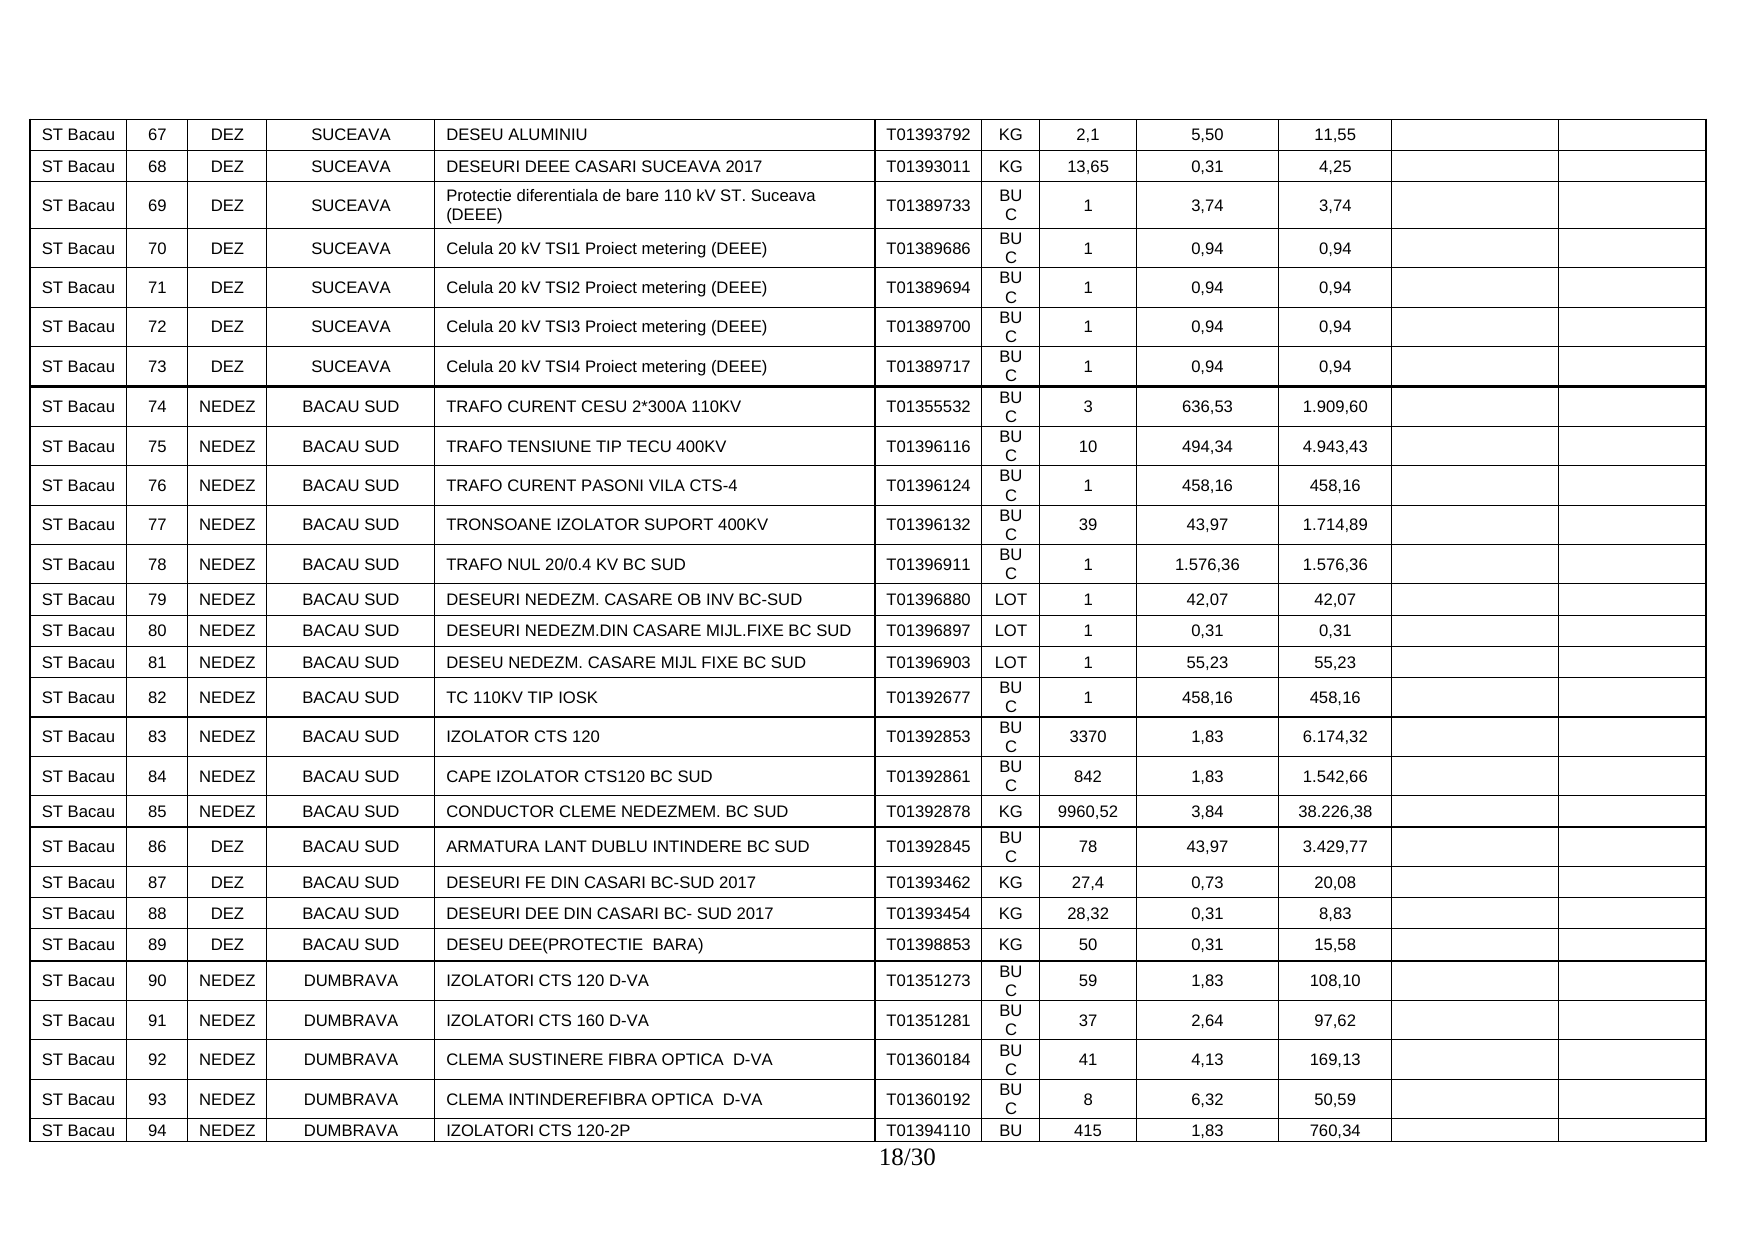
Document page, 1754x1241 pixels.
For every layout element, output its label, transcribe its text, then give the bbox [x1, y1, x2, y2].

table_cell T01392861 [876, 757, 981, 795]
table_cell 20,08 [1279, 867, 1391, 897]
table_cell ST Bacau [31, 962, 126, 1000]
table_cell 68 [127, 151, 187, 181]
table_cell SUCEAVA [267, 347, 434, 385]
table_cell [1559, 828, 1705, 866]
table_cell 50,59 [1279, 1080, 1391, 1118]
table_cell CLEMA SUSTINERE FIBRA OPTICA D-VA [435, 1040, 874, 1079]
table_cell [1392, 796, 1558, 826]
table_cell [1559, 545, 1705, 583]
table_cell DEZ [188, 867, 266, 897]
table_cell T01396911 [876, 545, 981, 583]
table_cell 0,94 [1137, 347, 1278, 385]
table_cell NEDEZ [188, 678, 266, 716]
table_cell 1 [1040, 466, 1136, 504]
table_cell BUC [982, 1001, 1039, 1039]
table_cell 3,74 [1279, 182, 1391, 228]
table_cell Celula 20 kV TSI2 Proiect metering (DEEE) [435, 268, 874, 307]
table_cell 415 [1040, 1119, 1136, 1141]
table_cell ST Bacau [31, 229, 126, 267]
table_cell TRAFO CURENT PASONI VILA CTS-4 [435, 466, 874, 504]
table_cell 458,16 [1279, 678, 1391, 716]
table_cell 3,84 [1137, 796, 1278, 826]
table_cell 1,83 [1137, 962, 1278, 1000]
table_cell DUMBRAVA [267, 1119, 434, 1141]
table_cell BACAU SUD [267, 466, 434, 504]
table_cell T01393011 [876, 151, 981, 181]
table_cell 10 [1040, 427, 1136, 465]
table_cell BACAU SUD [267, 678, 434, 716]
table_cell 88 [127, 898, 187, 928]
table_cell DEZ [188, 268, 266, 307]
table_cell 0,94 [1137, 268, 1278, 307]
table_cell ST Bacau [31, 120, 126, 150]
table_cell BACAU SUD [267, 929, 434, 959]
table_cell 458,16 [1279, 466, 1391, 504]
table_cell BUC [982, 388, 1039, 426]
table_cell [1559, 347, 1705, 385]
table_cell BUC [982, 229, 1039, 267]
table_cell 83 [127, 718, 187, 756]
table_cell [1559, 308, 1705, 346]
table_cell 3.429,77 [1279, 828, 1391, 866]
table_cell BUC [982, 545, 1039, 583]
table_cell 37 [1040, 1001, 1136, 1039]
table_cell 42,07 [1137, 584, 1278, 614]
table_cell 0,94 [1279, 347, 1391, 385]
table_cell ST Bacau [31, 308, 126, 346]
table_cell [1559, 151, 1705, 181]
table_cell [1559, 388, 1705, 426]
table_cell T01396897 [876, 616, 981, 646]
table_cell 28,32 [1040, 898, 1136, 928]
table_cell [1392, 347, 1558, 385]
table_cell DESEURI NEDEZM.DIN CASARE MIJL.FIXE BC SUD [435, 616, 874, 646]
table_cell 169,13 [1279, 1040, 1391, 1079]
table_cell ST Bacau [31, 151, 126, 181]
table_cell T01389700 [876, 308, 981, 346]
table_cell ST Bacau [31, 867, 126, 897]
table_cell 6,32 [1137, 1080, 1278, 1118]
table_cell Celula 20 kV TSI1 Proiect metering (DEEE) [435, 229, 874, 267]
table_cell 0,31 [1137, 898, 1278, 928]
table_cell [1392, 466, 1558, 504]
table_cell BACAU SUD [267, 757, 434, 795]
table_cell DUMBRAVA [267, 1001, 434, 1039]
table_cell SUCEAVA [267, 268, 434, 307]
table_cell DESEURI NEDEZM. CASARE OB INV BC-SUD [435, 584, 874, 614]
table_cell ST Bacau [31, 796, 126, 826]
table_cell Celula 20 kV TSI3 Proiect metering (DEEE) [435, 308, 874, 346]
table_cell 97,62 [1279, 1001, 1391, 1039]
table_cell KG [982, 929, 1039, 959]
table_cell 1 [1040, 182, 1136, 228]
table_cell TRAFO TENSIUNE TIP TECU 400KV [435, 427, 874, 465]
table_cell Celula 20 kV TSI4 Proiect metering (DEEE) [435, 347, 874, 385]
table_cell BUC [982, 427, 1039, 465]
table_cell 74 [127, 388, 187, 426]
table_cell [1559, 229, 1705, 267]
table_cell ST Bacau [31, 1080, 126, 1118]
table_cell 91 [127, 1001, 187, 1039]
table_cell 1 [1040, 229, 1136, 267]
table_cell DESEU ALUMINIU [435, 120, 874, 150]
table_cell TRAFO NUL 20/0.4 KV BC SUD [435, 545, 874, 583]
table_cell 93 [127, 1080, 187, 1118]
table_cell T01393792 [876, 120, 981, 150]
table_cell 8,83 [1279, 898, 1391, 928]
table_cell 2,64 [1137, 1001, 1278, 1039]
table_cell BACAU SUD [267, 647, 434, 677]
table_cell T01389686 [876, 229, 981, 267]
table_cell 94 [127, 1119, 187, 1141]
table_cell DESEURI DEE DIN CASARI BC- SUD 2017 [435, 898, 874, 928]
table_cell T01360184 [876, 1040, 981, 1079]
table_cell NEDEZ [188, 1001, 266, 1039]
table_cell 1 [1040, 616, 1136, 646]
table_cell 27,4 [1040, 867, 1136, 897]
table_cell BACAU SUD [267, 898, 434, 928]
table_cell 13,65 [1040, 151, 1136, 181]
table_cell BACAU SUD [267, 584, 434, 614]
table_cell 78 [127, 545, 187, 583]
table_cell T01389717 [876, 347, 981, 385]
table_cell [1559, 796, 1705, 826]
table_cell 8 [1040, 1080, 1136, 1118]
table_cell TC 110KV TIP IOSK [435, 678, 874, 716]
table_cell BUC [982, 718, 1039, 756]
table_cell 79 [127, 584, 187, 614]
table_cell NEDEZ [188, 1119, 266, 1141]
table_cell 86 [127, 828, 187, 866]
table_cell DEZ [188, 182, 266, 228]
table_cell DESEU DEE(PROTECTIE BARA) [435, 929, 874, 959]
table_cell [1392, 867, 1558, 897]
table_cell [1559, 268, 1705, 307]
table_cell BACAU SUD [267, 867, 434, 897]
table_cell 0,31 [1137, 929, 1278, 959]
table_cell 6.174,32 [1279, 718, 1391, 756]
table_cell NEDEZ [188, 796, 266, 826]
table_cell 1.576,36 [1137, 545, 1278, 583]
table_cell 77 [127, 506, 187, 544]
table_cell 72 [127, 308, 187, 346]
table_cell T01351281 [876, 1001, 981, 1039]
table_cell ST Bacau [31, 268, 126, 307]
table_cell BUC [982, 828, 1039, 866]
table_cell 494,34 [1137, 427, 1278, 465]
table_cell [1392, 962, 1558, 1000]
table_cell DUMBRAVA [267, 1080, 434, 1118]
table_cell 3,74 [1137, 182, 1278, 228]
table_cell ST Bacau [31, 678, 126, 716]
table_cell ST Bacau [31, 182, 126, 228]
table_cell BACAU SUD [267, 718, 434, 756]
table_cell T01392878 [876, 796, 981, 826]
table_cell [1392, 1080, 1558, 1118]
table_cell [1559, 898, 1705, 928]
table_cell [1392, 388, 1558, 426]
table_cell 0,94 [1137, 229, 1278, 267]
table_cell 5,50 [1137, 120, 1278, 150]
table_cell [1559, 427, 1705, 465]
table_cell 1.909,60 [1279, 388, 1391, 426]
table_cell T01394110 [876, 1119, 981, 1141]
table_cell 15,58 [1279, 929, 1391, 959]
table_cell DEZ [188, 120, 266, 150]
table_cell 0,94 [1279, 229, 1391, 267]
table_cell IZOLATOR CTS 120 [435, 718, 874, 756]
table_cell DEZ [188, 929, 266, 959]
table_cell [1392, 647, 1558, 677]
table_cell 760,34 [1279, 1119, 1391, 1141]
table_cell NEDEZ [188, 545, 266, 583]
table_cell 4,13 [1137, 1040, 1278, 1079]
table_cell T01355532 [876, 388, 981, 426]
table_cell 3 [1040, 388, 1136, 426]
table_cell ST Bacau [31, 828, 126, 866]
table_cell DEZ [188, 898, 266, 928]
table_cell BUC [982, 182, 1039, 228]
table_cell IZOLATORI CTS 160 D-VA [435, 1001, 874, 1039]
table_cell 81 [127, 647, 187, 677]
table_cell 70 [127, 229, 187, 267]
table_cell KG [982, 796, 1039, 826]
table_cell 636,53 [1137, 388, 1278, 426]
table_cell 11,55 [1279, 120, 1391, 150]
table_cell BUC [982, 506, 1039, 544]
table_cell 842 [1040, 757, 1136, 795]
table_cell SUCEAVA [267, 308, 434, 346]
table_cell 108,10 [1279, 962, 1391, 1000]
table_cell [1559, 1001, 1705, 1039]
table_cell 1 [1040, 268, 1136, 307]
table_cell 458,16 [1137, 466, 1278, 504]
table_cell NEDEZ [188, 757, 266, 795]
table_cell T01396124 [876, 466, 981, 504]
table_cell T01396116 [876, 427, 981, 465]
table_cell NEDEZ [188, 616, 266, 646]
table_cell NEDEZ [188, 584, 266, 614]
table_cell [1559, 466, 1705, 504]
table_cell ST Bacau [31, 898, 126, 928]
table_cell 92 [127, 1040, 187, 1079]
table_cell DEZ [188, 828, 266, 866]
table_cell 73 [127, 347, 187, 385]
table_cell ST Bacau [31, 929, 126, 959]
table_cell BUC [982, 347, 1039, 385]
table_cell 9960,52 [1040, 796, 1136, 826]
table_cell KG [982, 867, 1039, 897]
table_cell Protectie diferentiala de bare 110 kV ST. Suceava (DEEE) [435, 182, 874, 228]
table_cell 67 [127, 120, 187, 150]
table_cell [1559, 647, 1705, 677]
table_cell BUC [982, 678, 1039, 716]
table_cell T01392853 [876, 718, 981, 756]
table_cell ST Bacau [31, 718, 126, 756]
table_cell ST Bacau [31, 1040, 126, 1079]
table_cell NEDEZ [188, 1080, 266, 1118]
table_cell 90 [127, 962, 187, 1000]
table_cell ST Bacau [31, 1119, 126, 1141]
table_cell ST Bacau [31, 466, 126, 504]
table_cell BACAU SUD [267, 828, 434, 866]
table_cell IZOLATORI CTS 120 D-VA [435, 962, 874, 1000]
table_cell NEDEZ [188, 466, 266, 504]
table_cell [1559, 718, 1705, 756]
table_cell T01393462 [876, 867, 981, 897]
table_cell 1 [1040, 678, 1136, 716]
table_cell T01396132 [876, 506, 981, 544]
table_cell SUCEAVA [267, 120, 434, 150]
table_cell [1392, 718, 1558, 756]
table_cell DESEURI DEEE CASARI SUCEAVA 2017 [435, 151, 874, 181]
table_cell KG [982, 151, 1039, 181]
table_cell SUCEAVA [267, 229, 434, 267]
table_cell 1.576,36 [1279, 545, 1391, 583]
table_cell T01389733 [876, 182, 981, 228]
table_cell TRAFO CURENT CESU 2*300A 110KV [435, 388, 874, 426]
table_cell 1.542,66 [1279, 757, 1391, 795]
table_cell T01392677 [876, 678, 981, 716]
table_cell DESEU NEDEZM. CASARE MIJL FIXE BC SUD [435, 647, 874, 677]
table_cell T01351273 [876, 962, 981, 1000]
table_cell 0,94 [1279, 308, 1391, 346]
table_cell BACAU SUD [267, 796, 434, 826]
table_cell LOT [982, 584, 1039, 614]
table_cell 1,83 [1137, 718, 1278, 756]
table_cell T01393454 [876, 898, 981, 928]
table_cell [1559, 1119, 1705, 1141]
table_cell DUMBRAVA [267, 962, 434, 1000]
table_cell [1392, 1001, 1558, 1039]
table_cell 80 [127, 616, 187, 646]
table_cell BACAU SUD [267, 388, 434, 426]
table_cell [1392, 506, 1558, 544]
table_cell 0,31 [1137, 616, 1278, 646]
table_cell DEZ [188, 347, 266, 385]
table_cell 4.943,43 [1279, 427, 1391, 465]
table_cell CAPE IZOLATOR CTS120 BC SUD [435, 757, 874, 795]
table_cell 59 [1040, 962, 1136, 1000]
table_cell BACAU SUD [267, 506, 434, 544]
table_cell 1,83 [1137, 1119, 1278, 1141]
table_cell DEZ [188, 151, 266, 181]
table_cell [1392, 427, 1558, 465]
table_cell [1559, 929, 1705, 959]
table_cell [1559, 584, 1705, 614]
table_cell [1559, 506, 1705, 544]
table_cell 87 [127, 867, 187, 897]
table_cell NEDEZ [188, 427, 266, 465]
table_cell BACAU SUD [267, 616, 434, 646]
table_cell 458,16 [1137, 678, 1278, 716]
table_cell BUC [982, 1040, 1039, 1079]
table_cell [1559, 678, 1705, 716]
table_cell ST Bacau [31, 545, 126, 583]
table_cell T01396880 [876, 584, 981, 614]
table_cell BUC [982, 308, 1039, 346]
table_cell 69 [127, 182, 187, 228]
table_cell DEZ [188, 229, 266, 267]
table_cell 89 [127, 929, 187, 959]
table_cell 82 [127, 678, 187, 716]
table_cell [1392, 584, 1558, 614]
table_cell 42,07 [1279, 584, 1391, 614]
table_cell LOT [982, 647, 1039, 677]
table_cell 1 [1040, 347, 1136, 385]
table_cell ST Bacau [31, 1001, 126, 1039]
table_cell 39 [1040, 506, 1136, 544]
table_cell ST Bacau [31, 757, 126, 795]
table_cell NEDEZ [188, 718, 266, 756]
table_cell NEDEZ [188, 962, 266, 1000]
table_cell [1559, 1040, 1705, 1079]
table_cell 1 [1040, 647, 1136, 677]
table_cell 85 [127, 796, 187, 826]
table_cell 75 [127, 427, 187, 465]
table_cell 0,31 [1279, 616, 1391, 646]
table_cell 38.226,38 [1279, 796, 1391, 826]
table_cell BUC [982, 268, 1039, 307]
table_cell 0,94 [1279, 268, 1391, 307]
table_cell ST Bacau [31, 647, 126, 677]
table_cell [1559, 616, 1705, 646]
table_cell CLEMA INTINDEREFIBRA OPTICA D-VA [435, 1080, 874, 1118]
table_cell [1392, 757, 1558, 795]
table_cell 84 [127, 757, 187, 795]
table_cell BUC [982, 1119, 1039, 1141]
table_cell CONDUCTOR CLEME NEDEZMEM. BC SUD [435, 796, 874, 826]
table_cell [1559, 120, 1705, 150]
table_cell 50 [1040, 929, 1136, 959]
table_cell KG [982, 898, 1039, 928]
table_cell T01396903 [876, 647, 981, 677]
table_cell NEDEZ [188, 647, 266, 677]
table_cell 71 [127, 268, 187, 307]
table_cell [1392, 268, 1558, 307]
table_cell [1559, 757, 1705, 795]
table_cell [1559, 182, 1705, 228]
table_cell 0,94 [1137, 308, 1278, 346]
table_cell LOT [982, 616, 1039, 646]
table_cell 55,23 [1137, 647, 1278, 677]
table_cell KG [982, 120, 1039, 150]
table_cell 55,23 [1279, 647, 1391, 677]
table_cell NEDEZ [188, 506, 266, 544]
table_cell [1559, 867, 1705, 897]
table_cell [1559, 962, 1705, 1000]
table_cell ST Bacau [31, 427, 126, 465]
table_cell DEZ [188, 308, 266, 346]
table_cell BUC [982, 757, 1039, 795]
table_cell BUC [982, 1080, 1039, 1118]
table_cell [1392, 1119, 1558, 1141]
table_cell 4,25 [1279, 151, 1391, 181]
table_cell ST Bacau [31, 388, 126, 426]
table_cell T01389694 [876, 268, 981, 307]
table_cell ST Bacau [31, 584, 126, 614]
table_cell [1392, 545, 1558, 583]
table_cell 3370 [1040, 718, 1136, 756]
table_cell [1392, 898, 1558, 928]
table_cell BUC [982, 466, 1039, 504]
table_cell [1392, 151, 1558, 181]
table_cell 0,73 [1137, 867, 1278, 897]
table_cell 1 [1040, 584, 1136, 614]
table_cell 43,97 [1137, 828, 1278, 866]
table_cell [1392, 929, 1558, 959]
table_cell [1392, 1040, 1558, 1079]
table_cell SUCEAVA [267, 151, 434, 181]
table_cell TRONSOANE IZOLATOR SUPORT 400KV [435, 506, 874, 544]
table_cell ARMATURA LANT DUBLU INTINDERE BC SUD [435, 828, 874, 866]
table_cell ST Bacau [31, 347, 126, 385]
table_cell BACAU SUD [267, 427, 434, 465]
table_cell 43,97 [1137, 506, 1278, 544]
table_cell [1392, 120, 1558, 150]
table_cell 1.714,89 [1279, 506, 1391, 544]
table_cell T01398853 [876, 929, 981, 959]
table_cell [1392, 182, 1558, 228]
table_cell 41 [1040, 1040, 1136, 1079]
table_cell 1 [1040, 308, 1136, 346]
table_cell 2,1 [1040, 120, 1136, 150]
table_cell 78 [1040, 828, 1136, 866]
table_cell 76 [127, 466, 187, 504]
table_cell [435, 1119, 874, 1141]
table_cell BUC [982, 962, 1039, 1000]
table_cell 0,31 [1137, 151, 1278, 181]
table_cell NEDEZ [188, 388, 266, 426]
table_cell NEDEZ [188, 1040, 266, 1079]
table_cell T01360192 [876, 1080, 981, 1118]
table_cell DESEURI FE DIN CASARI BC-SUD 2017 [435, 867, 874, 897]
table_cell [1392, 678, 1558, 716]
table_cell T01392845 [876, 828, 981, 866]
table_cell [1392, 828, 1558, 866]
table_cell DUMBRAVA [267, 1040, 434, 1079]
table_cell [1559, 1080, 1705, 1118]
table_cell SUCEAVA [267, 182, 434, 228]
table_cell [1392, 308, 1558, 346]
table_cell [1392, 616, 1558, 646]
table_cell 1,83 [1137, 757, 1278, 795]
table_cell BACAU SUD [267, 545, 434, 583]
table_cell [1392, 229, 1558, 267]
table_cell ST Bacau [31, 506, 126, 544]
table_cell ST Bacau [31, 616, 126, 646]
table_cell 1 [1040, 545, 1136, 583]
